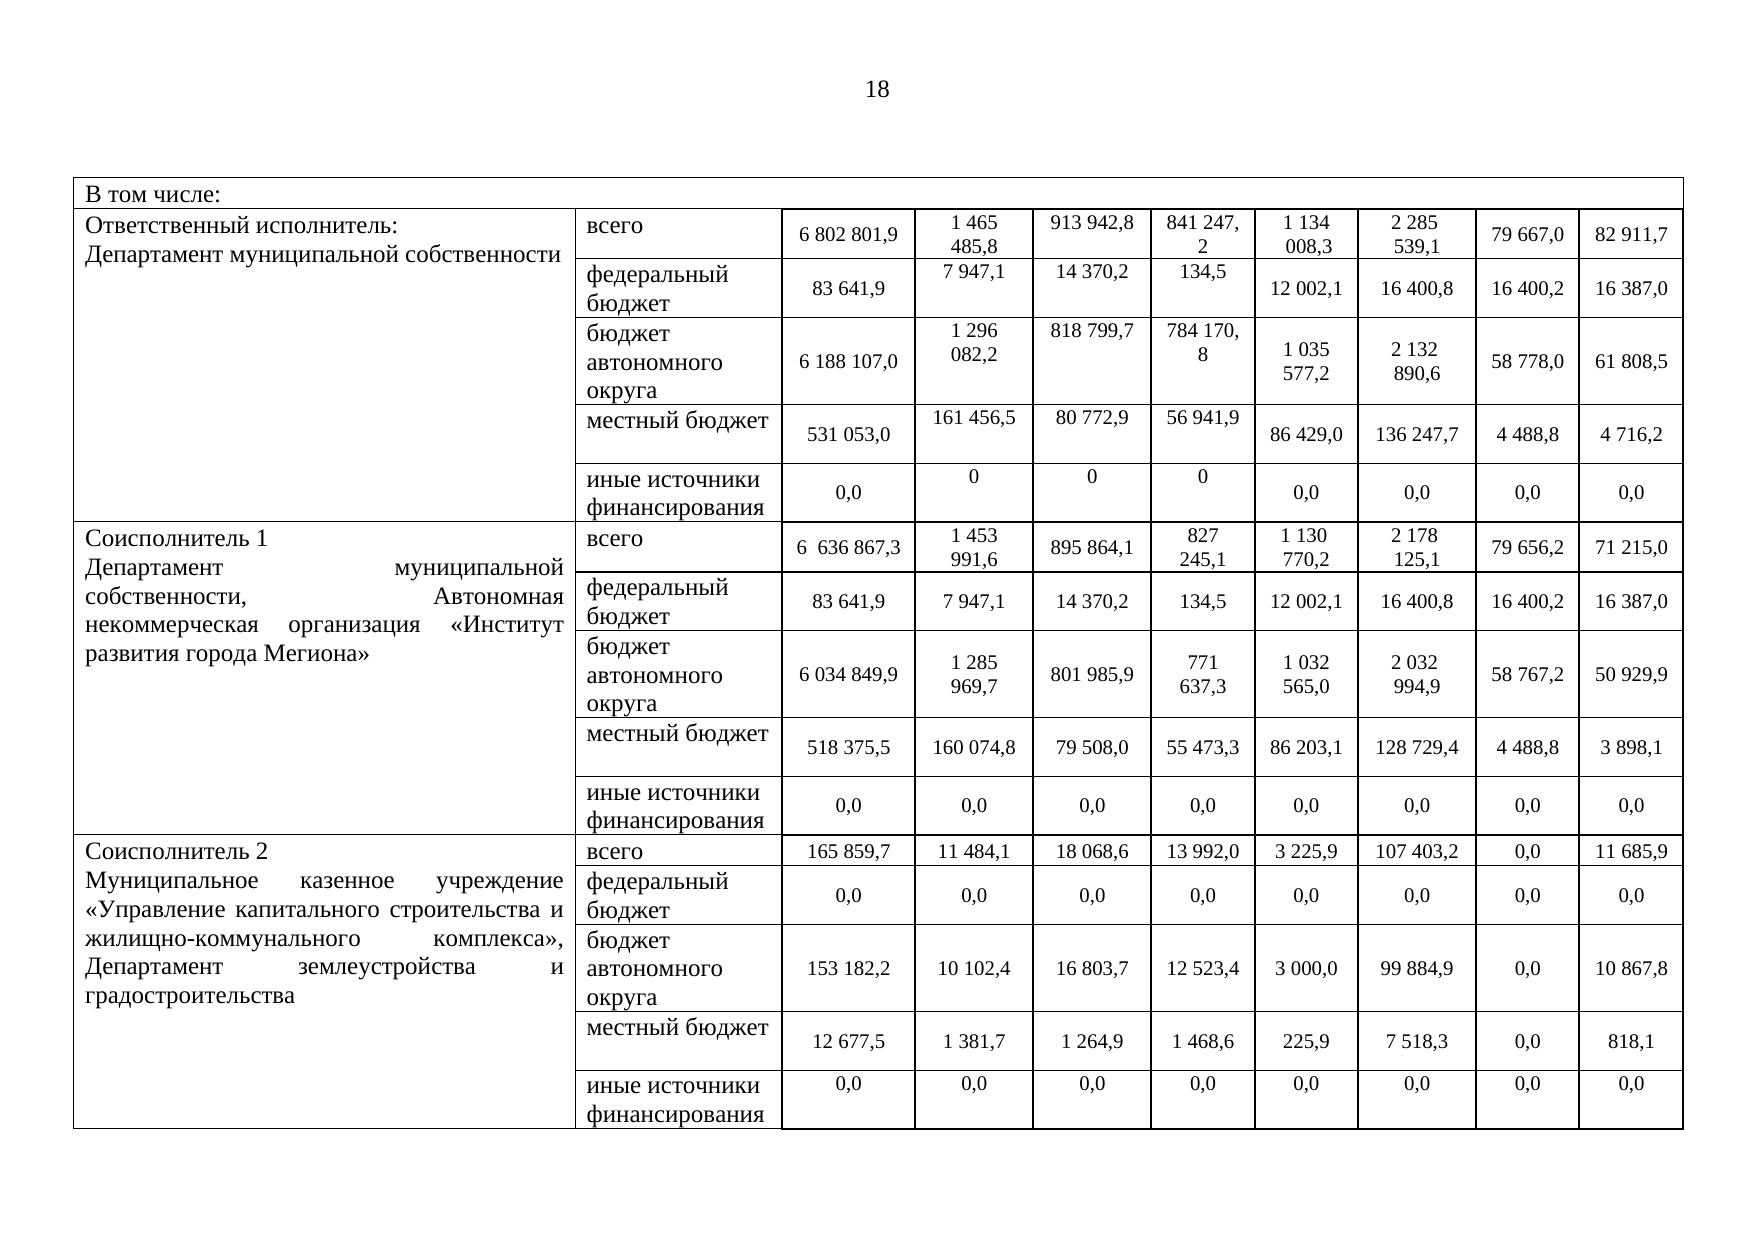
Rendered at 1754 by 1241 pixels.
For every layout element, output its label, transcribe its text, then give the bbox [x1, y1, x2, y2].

table_cell 1 285 969,7 [916, 631, 1032, 717]
table_cell иные источники финансирования [576, 464, 781, 521]
table_cell 0,0 [1152, 777, 1254, 834]
table_cell 3 225,9 [1256, 836, 1357, 865]
table_cell 0,0 [1152, 866, 1254, 924]
table_cell 2 285 539,1 [1359, 210, 1475, 258]
table_cell 0,0 [1580, 464, 1682, 521]
table_cell 82 911,7 [1580, 210, 1682, 258]
table_cell 0,0 [1359, 777, 1475, 834]
table_cell В том числе: [74, 178, 1683, 208]
table_cell 0 [1034, 464, 1150, 521]
table_cell 80 772,9 [1034, 405, 1150, 463]
table_cell 0,0 [1359, 866, 1475, 924]
table_cell 71 215,0 [1580, 523, 1682, 571]
table_cell 1 465 485,8 [916, 210, 1032, 258]
table_cell 1 453 991,6 [916, 523, 1032, 571]
table_cell всего [576, 835, 781, 865]
table_cell 86 203,1 [1256, 718, 1357, 776]
table_cell бюджет автономного округа [576, 631, 781, 717]
table_cell 841 247,2 [1152, 210, 1254, 258]
table_cell 7 947,1 [916, 573, 1032, 630]
table_cell 12 002,1 [1256, 259, 1357, 317]
table_cell 13 992,0 [1152, 836, 1254, 865]
table_cell 0,0 [1359, 1071, 1475, 1128]
table_cell 79 656,2 [1477, 523, 1578, 571]
table_cell 0 [1152, 464, 1254, 521]
table_cell 0,0 [1477, 836, 1578, 865]
table_cell 4 488,8 [1477, 718, 1578, 776]
table_cell 160 074,8 [916, 718, 1032, 776]
table_cell 913 942,8 [1034, 210, 1150, 258]
table_cell 0,0 [916, 1071, 1032, 1128]
table_cell 771 637,3 [1152, 631, 1254, 717]
table_cell 3 000,0 [1256, 925, 1357, 1011]
table_cell 0,0 [1152, 1071, 1254, 1128]
table_cell федеральный бюджет [576, 259, 781, 317]
table_cell 16 400,8 [1359, 259, 1475, 317]
table_cell 6 188 107,0 [783, 318, 914, 404]
table_cell 16 387,0 [1580, 573, 1682, 630]
table_cell 7 518,3 [1359, 1012, 1475, 1069]
table_cell 0,0 [1580, 866, 1682, 924]
table_cell 0,0 [1477, 866, 1578, 924]
table_cell всего [576, 209, 781, 258]
table_cell 818 799,7 [1034, 318, 1150, 404]
table_cell Ответственный исполнитель: Департамент муниципальной собственности [74, 209, 575, 521]
table_cell 1 130 770,2 [1256, 523, 1357, 571]
table_cell 3 898,1 [1580, 718, 1682, 776]
table_cell 0,0 [1359, 464, 1475, 521]
table_cell 1 035 577,2 [1256, 318, 1357, 404]
table_cell 0,0 [1477, 925, 1578, 1011]
table_cell 784 170,8 [1152, 318, 1254, 404]
table_cell 0,0 [1580, 1071, 1682, 1128]
table_cell федеральный бюджет [576, 573, 781, 630]
table_cell 16 400,2 [1477, 259, 1578, 317]
table_cell 83 641,9 [783, 573, 914, 630]
table_cell 6 034 849,9 [783, 631, 914, 717]
table_cell 1 468,6 [1152, 1012, 1254, 1069]
table_cell Соисполнитель 1 Департамент муниципальной собственности, Автономная некоммерческая организация «Институт развития города Мегиона» [74, 522, 575, 834]
table_cell 6 802 801,9 [783, 210, 914, 258]
table_cell 83 641,9 [783, 259, 914, 317]
table_cell 7 947,1 [916, 259, 1032, 317]
table_cell бюджет автономного округа [576, 318, 781, 404]
table_cell 11 484,1 [916, 836, 1032, 865]
table_cell 1 264,9 [1034, 1012, 1150, 1069]
table_cell 18 068,6 [1034, 836, 1150, 865]
table_cell 0,0 [1256, 866, 1357, 924]
table_cell 12 677,5 [783, 1012, 914, 1069]
table_cell 14 370,2 [1034, 573, 1150, 630]
table_cell 153 182,2 [783, 925, 914, 1011]
table_cell 0,0 [1477, 777, 1578, 834]
table_cell 79 508,0 [1034, 718, 1150, 776]
table_cell 1 296 082,2 [916, 318, 1032, 404]
table_cell 0,0 [916, 866, 1032, 924]
table_cell местный бюджет [576, 718, 781, 776]
table_cell 86 429,0 [1256, 405, 1357, 463]
table_cell 0,0 [1477, 1012, 1578, 1069]
table_cell 99 884,9 [1359, 925, 1475, 1011]
table_cell 0,0 [1034, 866, 1150, 924]
table_cell 16 400,8 [1359, 573, 1475, 630]
table_cell 0,0 [783, 866, 914, 924]
table_cell 56 941,9 [1152, 405, 1254, 463]
table_cell 58 778,0 [1477, 318, 1578, 404]
table_cell федеральный бюджет [576, 866, 781, 924]
table_cell 225,9 [1256, 1012, 1357, 1069]
table_cell 0,0 [1034, 777, 1150, 834]
table_cell 79 667,0 [1477, 210, 1578, 258]
table_cell 58 767,2 [1477, 631, 1578, 717]
table_cell местный бюджет [576, 405, 781, 463]
table_cell 161 456,5 [916, 405, 1032, 463]
table_cell 895 864,1 [1034, 523, 1150, 571]
table_cell 16 400,2 [1477, 573, 1578, 630]
table_cell 0,0 [1256, 1071, 1357, 1128]
table_cell 16 387,0 [1580, 259, 1682, 317]
table_cell 827 245,1 [1152, 523, 1254, 571]
table_cell 0,0 [1256, 777, 1357, 834]
table_cell 0,0 [783, 464, 914, 521]
table_cell 10 102,4 [916, 925, 1032, 1011]
table_cell 0,0 [783, 1071, 914, 1128]
table_cell 11 685,9 [1580, 836, 1682, 865]
table_cell 1 381,7 [916, 1012, 1032, 1069]
table_cell 136 247,7 [1359, 405, 1475, 463]
table_cell 0 [916, 464, 1032, 521]
table_cell 134,5 [1152, 573, 1254, 630]
table_cell 518 375,5 [783, 718, 914, 776]
table_cell 12 002,1 [1256, 573, 1357, 630]
table_cell Соисполнитель 2 Муниципальное казенное учреждение «Управление капитального строительства и жилищно-коммунального комплекса», Департамент землеустройства и градостроительства [74, 835, 575, 1128]
table_cell 0,0 [1256, 464, 1357, 521]
table_cell 531 053,0 [783, 405, 914, 463]
table_cell 1 134 008,3 [1256, 210, 1357, 258]
table_cell 134,5 [1152, 259, 1254, 317]
table_cell всего [576, 522, 781, 571]
table_cell бюджет автономного округа [576, 925, 781, 1011]
table_cell 6 636 867,3 [783, 523, 914, 571]
table_cell 0,0 [1477, 464, 1578, 521]
table_cell 16 803,7 [1034, 925, 1150, 1011]
table_cell 0,0 [783, 777, 914, 834]
table_cell 107 403,2 [1359, 836, 1475, 865]
table_cell местный бюджет [576, 1012, 781, 1069]
table_cell 4 488,8 [1477, 405, 1578, 463]
table_cell 801 985,9 [1034, 631, 1150, 717]
table_cell 0,0 [1034, 1071, 1150, 1128]
table_cell 0,0 [1477, 1071, 1578, 1128]
table_cell 14 370,2 [1034, 259, 1150, 317]
table_cell иные источники финансирования [576, 777, 781, 834]
table_cell 165 859,7 [783, 836, 914, 865]
table_cell 4 716,2 [1580, 405, 1682, 463]
table_cell 818,1 [1580, 1012, 1682, 1069]
table_cell 2 178 125,1 [1359, 523, 1475, 571]
table_cell 1 032 565,0 [1256, 631, 1357, 717]
table_cell 10 867,8 [1580, 925, 1682, 1011]
table_cell 61 808,5 [1580, 318, 1682, 404]
table_cell 55 473,3 [1152, 718, 1254, 776]
table_cell 2 132 890,6 [1359, 318, 1475, 404]
table_cell 2 032 994,9 [1359, 631, 1475, 717]
table_cell 50 929,9 [1580, 631, 1682, 717]
table_cell 12 523,4 [1152, 925, 1254, 1011]
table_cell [576, 1071, 781, 1128]
table_cell 0,0 [916, 777, 1032, 834]
table_cell 0,0 [1580, 777, 1682, 834]
table_cell 128 729,4 [1359, 718, 1475, 776]
